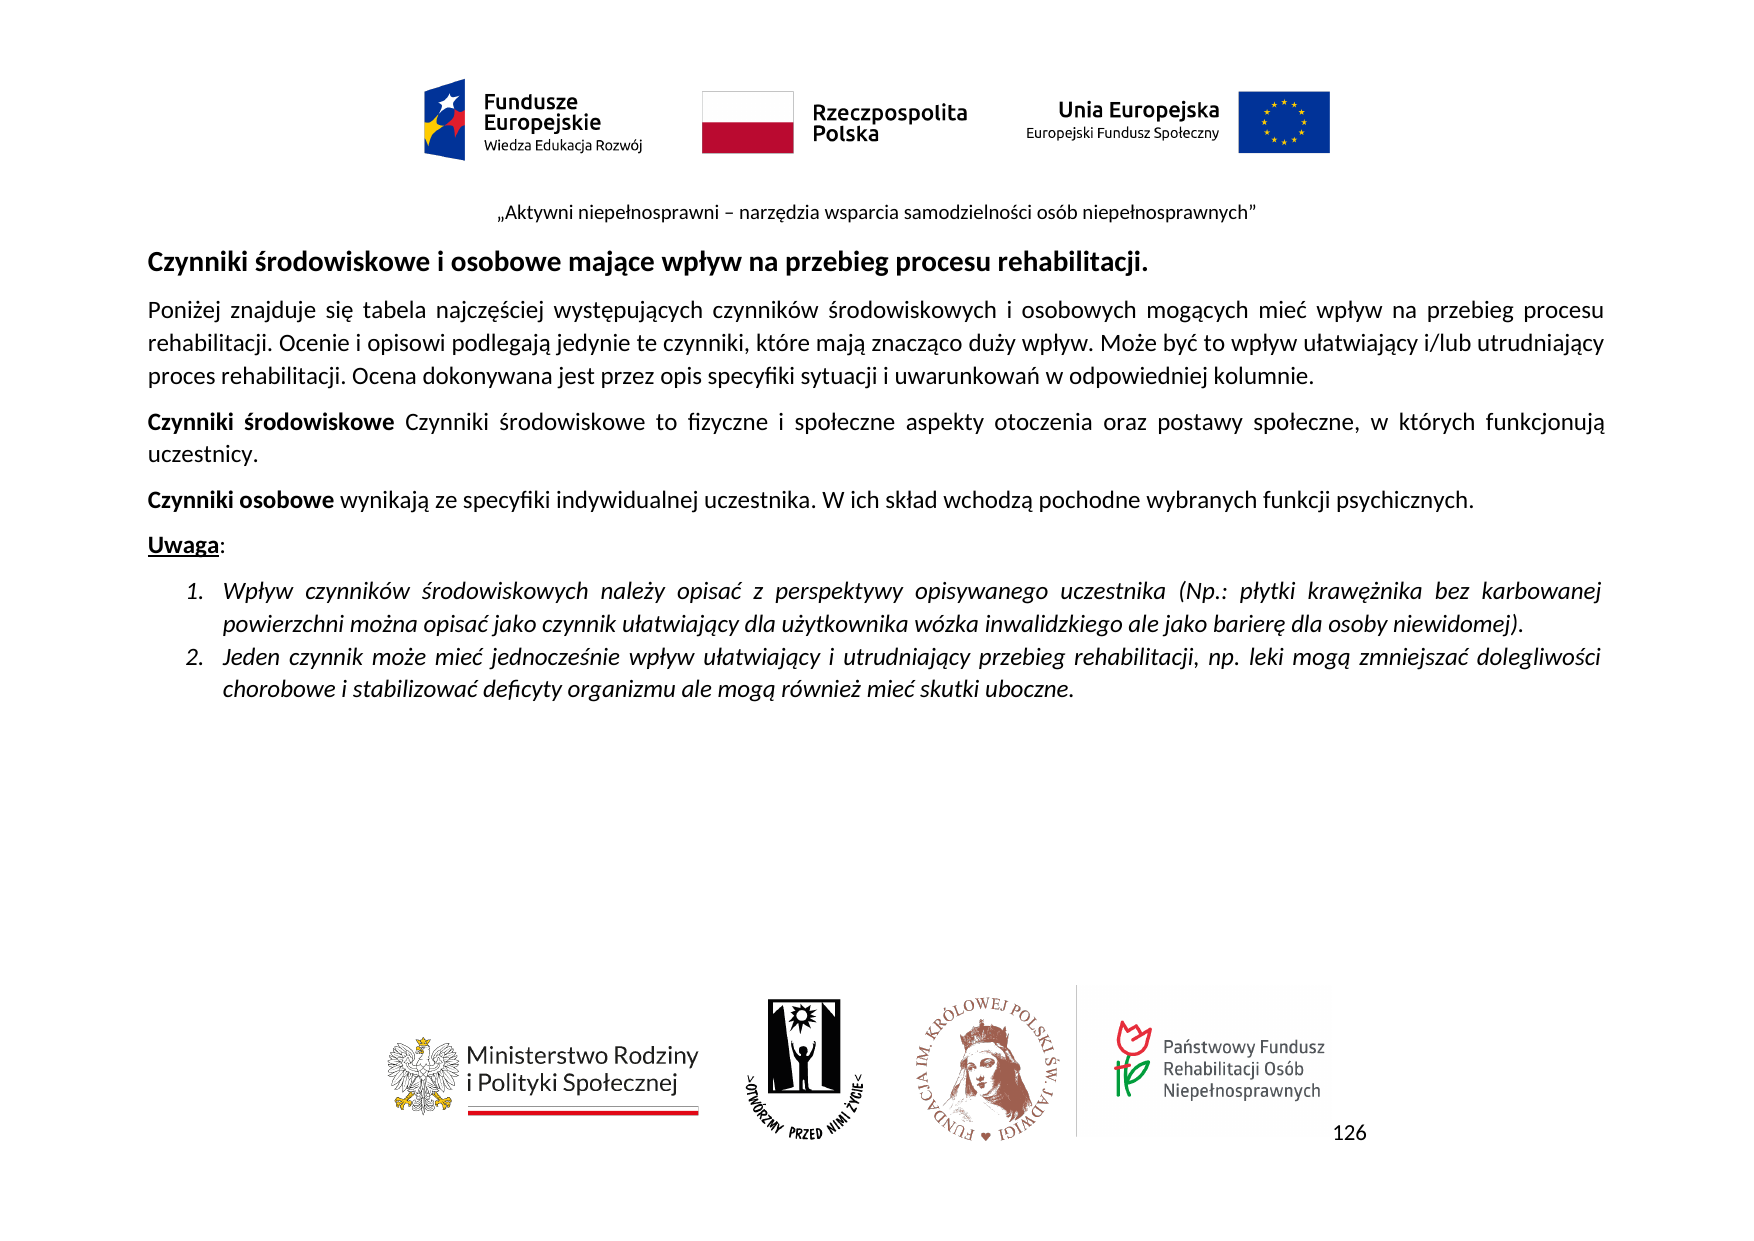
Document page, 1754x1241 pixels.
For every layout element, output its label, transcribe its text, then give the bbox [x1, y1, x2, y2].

picture [387, 985, 1332, 1141]
text Poniżej znajduje się tabela najczęściej występujących czynników środowiskowych i osobowych mogących mieć wpływ na przebieg procesu rehabilitacji. Ocenie i opisowi podlegają jedynie te czynniki, które mają znacząco duży wpływ. Może być to wpływ ułatwiający i/lub utrudniający proces rehabilitacji. Ocena dokonywana jest przez opis specyfiki sytuacji i uwarunkowań w odpowiedniej kolumnie. [148, 294, 1606, 391]
picture [404, 59, 1350, 181]
text Czynniki środowiskowe Czynniki środowiskowe to fizyczne i społeczne aspekty otoczenia oraz postawy społeczne, w których funkcjonują uczestnicy. [148, 406, 1606, 469]
list Jeden czynnik może mieć jednocześnie wpływ ułatwiający i utrudniający przebieg rehabilitacji, np. leki mogą zmniejszać dolegliwości chorobowe i stabilizować deficyty organizmu ale mogą również mieć skutki uboczne. [185, 641, 1606, 704]
text Czynniki środowiskowe i osobowe mające wpływ na przebieg procesu rehabilitacji. [148, 243, 1606, 279]
text Czynniki osobowe wynikają ze specyfiki indywidualnej uczestnika. W ich skład wchodzą pochodne wybranych funkcji psychicznych. [148, 484, 1606, 514]
list Wpływ czynników środowiskowych należy opisać z perspektywy opisywanego uczestnika (Np.: płytki krawężnika bez karbowanej powierzchni można opisać jako czynnik ułatwiający dla użytkownika wózka inwalidzkiego ale jako barierę dla osoby niewidomej). [185, 575, 1606, 638]
text Uwaga: [148, 529, 1606, 560]
